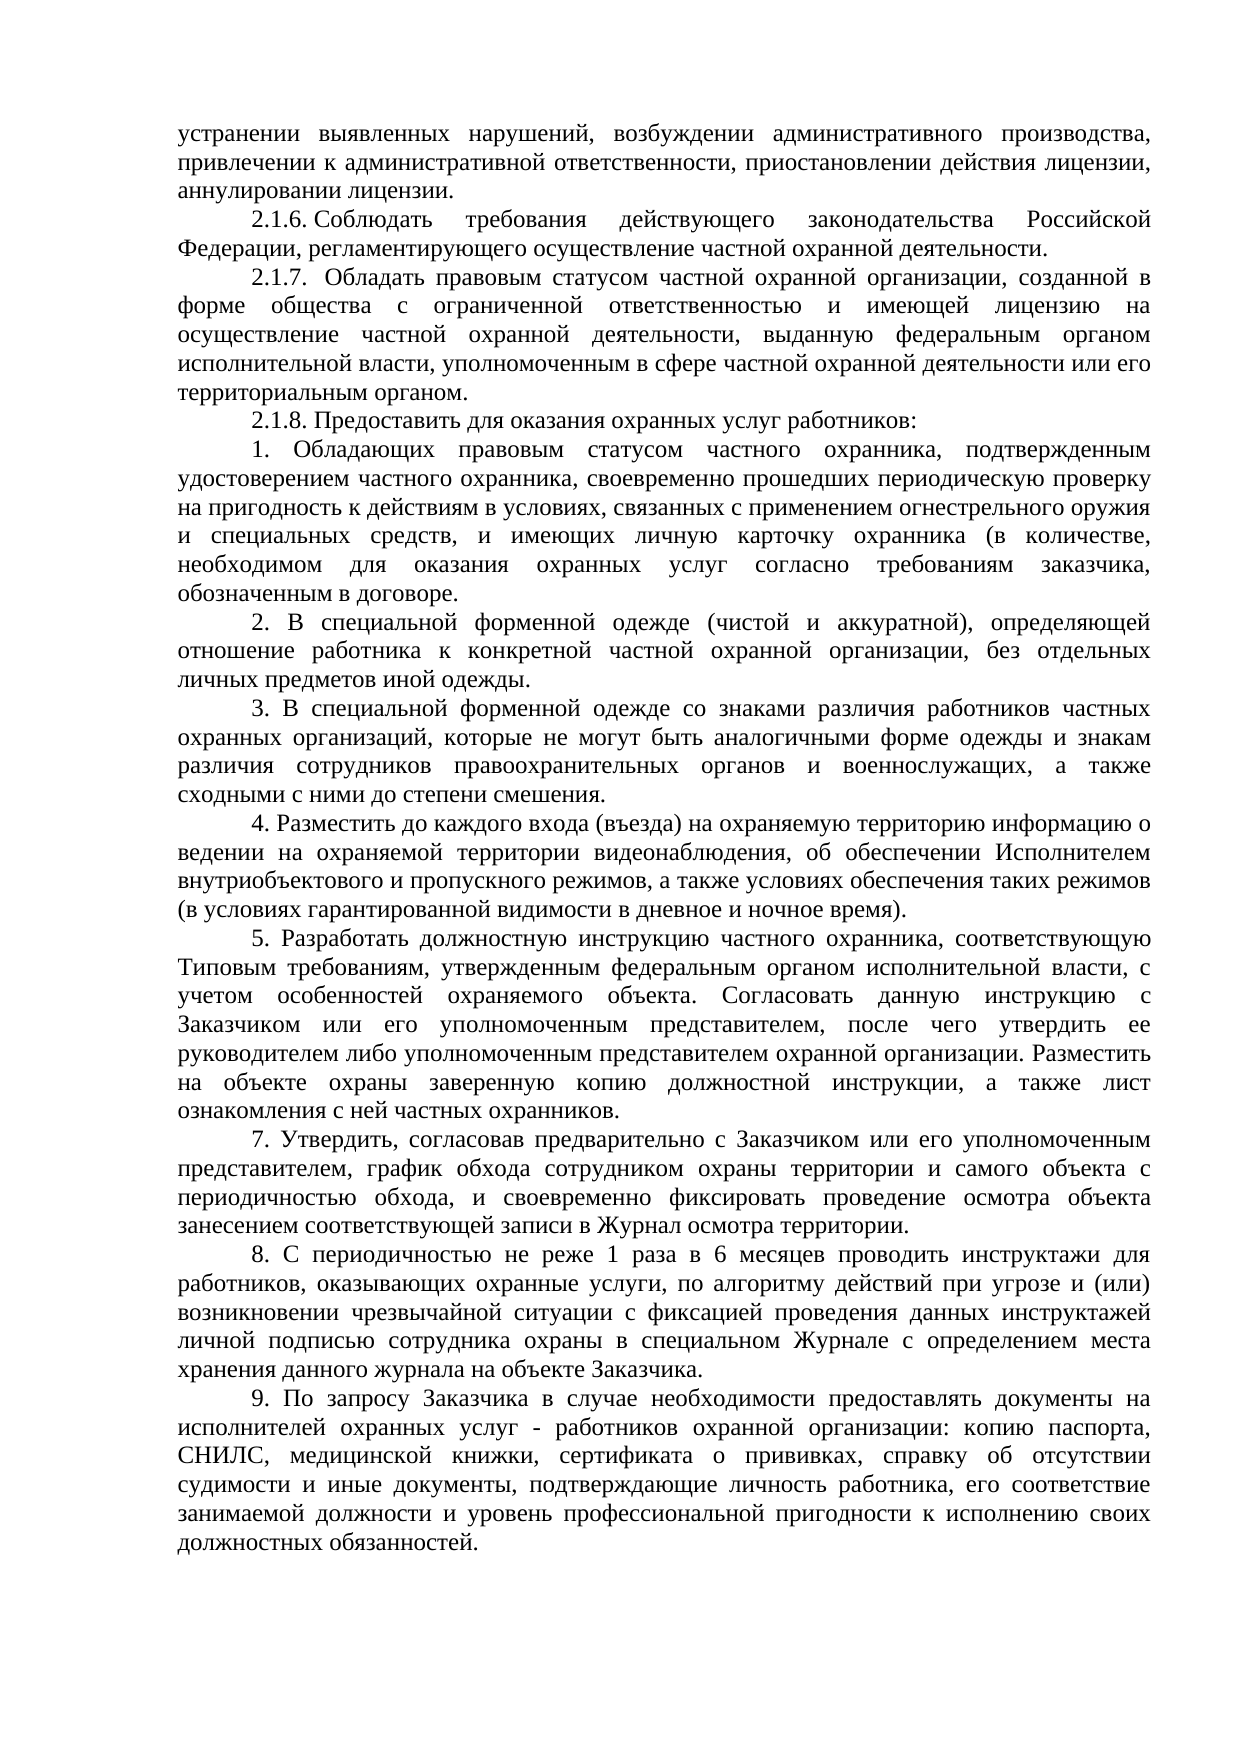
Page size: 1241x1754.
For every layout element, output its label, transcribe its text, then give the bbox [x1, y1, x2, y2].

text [177, 118, 1152, 204]
text 5. Разработать должностную инструкцию частного охранника, соответствующую Типовым требованиям, утвержденным федеральным органом исполнительной власти, с учетом особенностей охраняемого объекта. Согласовать данную инструкцию с Заказчиком или его уполномоченным представителем, после чего утвердить ее руководителем либо уполномоченным представителем охранной организации. Разместить на объекте охраны заверенную копию должностной инструкции, а также лист ознакомления с ней частных охранников. [177, 923, 1152, 1124]
text 7. Утвердить, согласовав предварительно с Заказчиком или его уполномоченным представителем, график обхода сотрудником охраны территории и самого объекта с периодичностью обхода, и своевременно фиксировать проведение осмотра объекта занесением соответствующей записи в Журнал осмотра территории. [177, 1124, 1152, 1239]
text 2. В специальной форменной одежде (чистой и аккуратной), определяющей отношение работника к конкретной частной охранной организации, без отдельных личных предметов иной одежды. [177, 607, 1152, 693]
text 8. С периодичностью не реже 1 раза в 6 месяцев проводить инструктажи для работников, оказывающих охранные услуги, по алгоритму действий при угрозе и (или) возникновении чрезвычайной ситуации с фиксацией проведения данных инструктажей личной подписью сотрудника охраны в специальном Журнале с определением места хранения данного журнала на объекте Заказчика. [177, 1239, 1152, 1383]
text 2.1.8. Предоставить для оказания охранных услуг работников: [177, 406, 1152, 434]
text 1. Обладающих правовым статусом частного охранника, подтвержденным удостоверением частного охранника, своевременно прошедших периодическую проверку на пригодность к действиям в условиях, связанных с применением огнестрельного оружия и специальных средств, и имеющих личную карточку охранника (в количестве, необходимом для оказания охранных услуг согласно требованиям заказчика, обозначенным в договоре. [177, 434, 1152, 607]
text 2.1.7. Обладать правовым статусом частной охранной организации, созданной в форме общества с ограниченной ответственностью и имеющей лицензию на осуществление частной охранной деятельности, выданную федеральным органом исполнительной власти, уполномоченным в сфере частной охранной деятельности или его территориальным органом. [177, 262, 1152, 406]
text 9. По запросу Заказчика в случае необходимости предоставлять документы на исполнителей охранных услуг - работников охранной организации: копию паспорта, СНИЛС, медицинской книжки, сертификата о прививках, справку об отсутствии судимости и иные документы, подтверждающие личность работника, его соответствие занимаемой должности и уровень профессиональной пригодности к исполнению своих должностных обязанностей. [177, 1383, 1152, 1556]
text 4. Разместить до каждого входа (въезда) на охраняемую территорию информацию о ведении на охраняемой территории видеонаблюдения, об обеспечении Исполнителем внутриобъектового и пропускного режимов, а также условиях обеспечения таких режимов (в условиях гарантированной видимости в дневное и ночное время). [177, 808, 1152, 923]
text 3. В специальной форменной одежде со знаками различия работников частных охранных организаций, которые не могут быть аналогичными форме одежды и знакам различия сотрудников правоохранительных органов и военнослужащих, а также сходными с ними до степени смешения. [177, 693, 1152, 808]
text 2.1.6. Соблюдать требования действующего законодательства Российской Федерации, регламентирующего осуществление частной охранной деятельности. [177, 204, 1152, 262]
